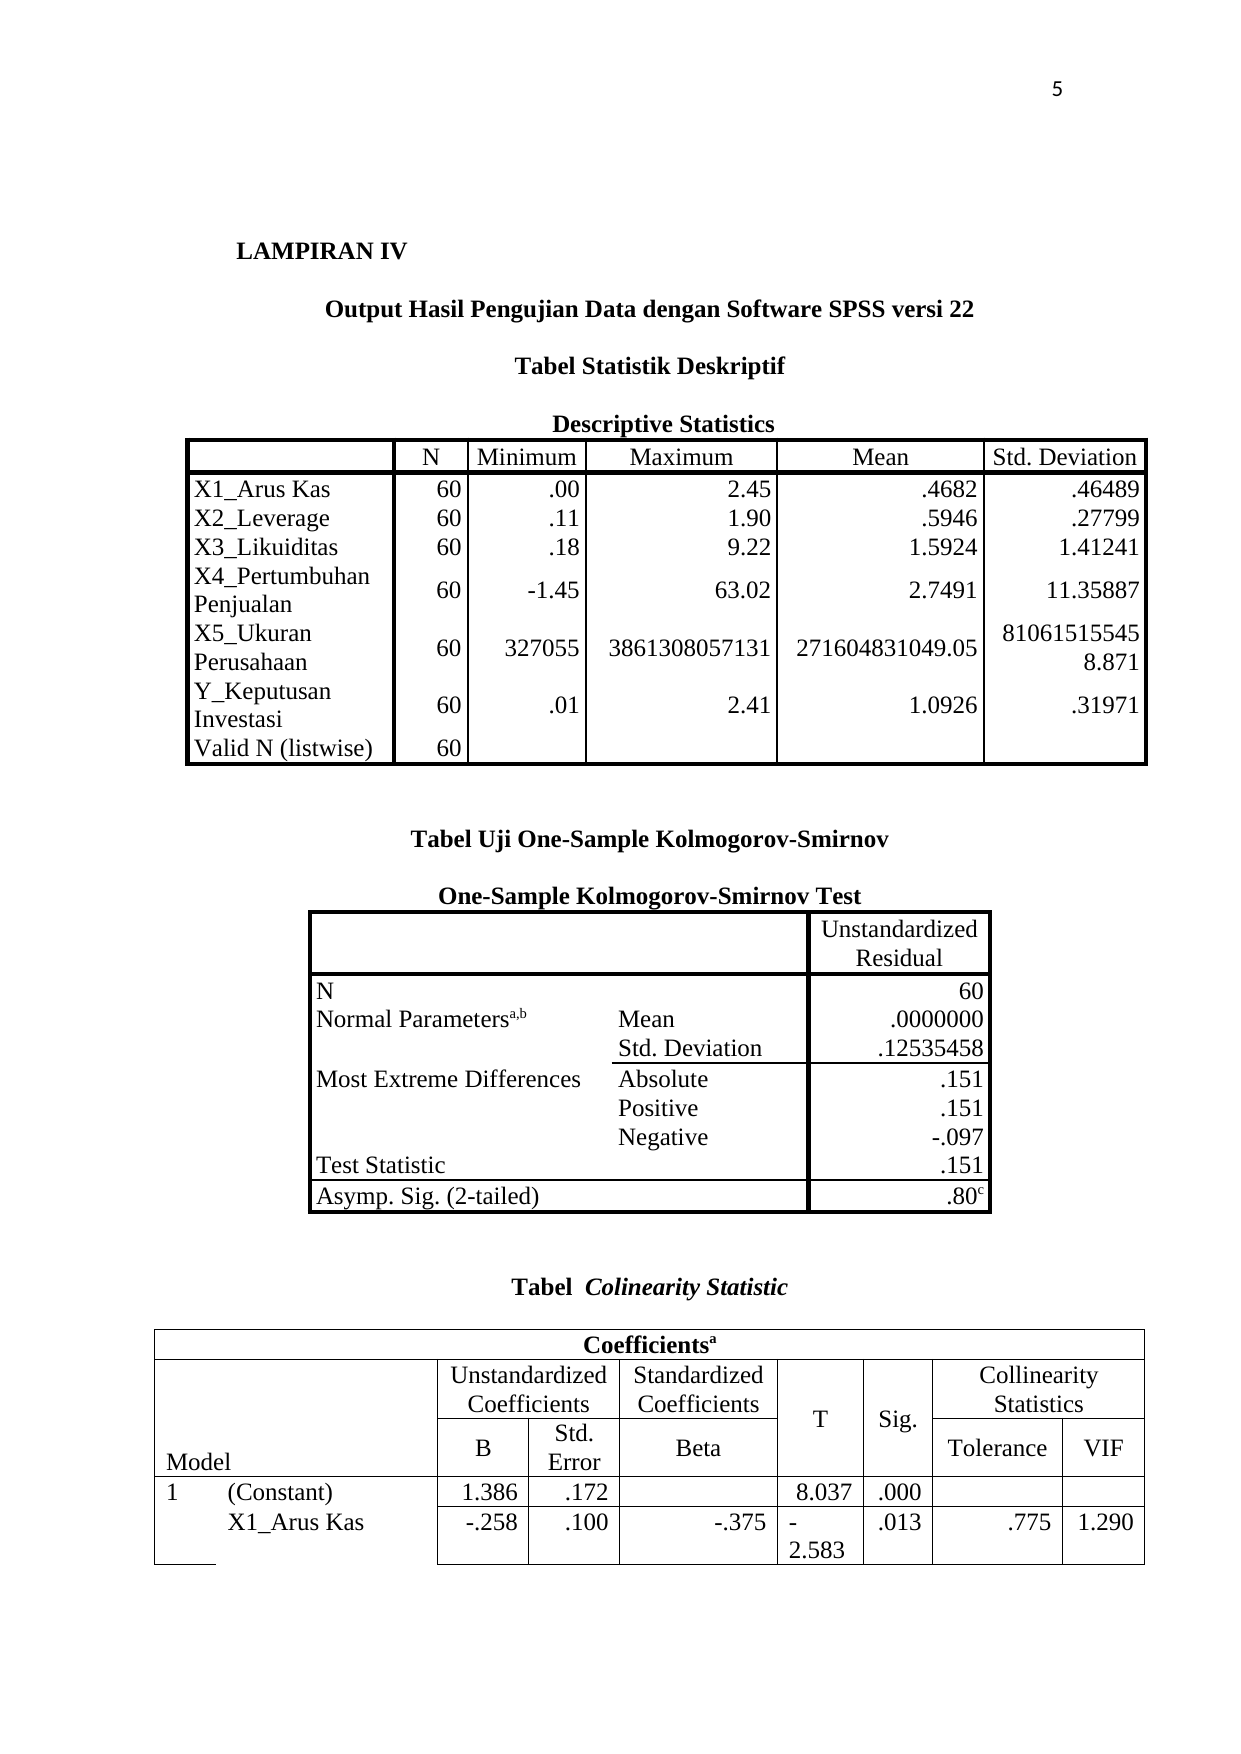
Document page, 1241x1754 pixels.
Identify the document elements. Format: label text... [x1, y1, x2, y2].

table_cell Beta [620, 1419, 777, 1476]
table_cell 1.41241 [985, 532, 1144, 561]
table_cell .27799 [985, 503, 1144, 532]
table_cell Standardized Coefficients [620, 1360, 777, 1417]
table_cell X5_Ukuran Perusahaan [190, 618, 392, 676]
table_cell 60 [396, 475, 467, 503]
table_cell 1.5924 [778, 532, 983, 561]
table_cell [778, 733, 983, 762]
table_cell Sig. [864, 1360, 932, 1476]
table_header Descriptive Statistics [188, 409, 1146, 437]
table_cell 60 [396, 676, 467, 733]
table_cell Asymp. Sig. (2-tailed) [312, 1181, 806, 1210]
table_cell -1.45 [469, 561, 585, 618]
table_cell [469, 733, 585, 762]
table_cell Std. Deviation [985, 442, 1144, 470]
table_cell -.258 [438, 1507, 528, 1564]
table_cell X4_Pertumbuhan Penjualan [190, 561, 392, 618]
table_cell .000 [864, 1477, 932, 1506]
table_cell X1_Arus Kas [190, 475, 392, 503]
table_cell 60 [396, 532, 467, 561]
table_cell 63.02 [587, 561, 776, 618]
table_cell 2.45 [587, 475, 776, 503]
table_header One-Sample Kolmogorov-Smirnov Test [310, 881, 990, 910]
table_cell .151 [811, 1064, 988, 1093]
table_cell .4682 [778, 475, 983, 503]
table_cell .18 [469, 532, 585, 561]
text LAMPIRAN IV [236, 236, 1063, 265]
table_cell 327055 [469, 618, 585, 676]
table_cell 60 [396, 561, 467, 618]
text Tabel Uji One-Sample Kolmogorov-Smirnov [236, 824, 1063, 852]
table_cell Model [155, 1360, 437, 1476]
table_cell 60 [811, 976, 988, 1004]
table_cell Valid N (listwise) [190, 733, 392, 762]
table_cell .5946 [778, 503, 983, 532]
table_cell B [438, 1419, 528, 1476]
table_cell .12535458 [811, 1033, 988, 1062]
table_cell .172 [529, 1477, 619, 1506]
table_cell 60 [396, 618, 467, 676]
table_cell [190, 442, 392, 470]
table_cell .00 [469, 475, 585, 503]
table_cell T [778, 1360, 863, 1476]
table_cell 2.7491 [778, 561, 983, 618]
table_cell 8.037 [778, 1477, 863, 1506]
table_cell [985, 733, 1144, 762]
table_cell 9.22 [587, 532, 776, 561]
table_cell Tolerance [933, 1419, 1062, 1476]
table_cell Y_Keputusan Investasi [190, 676, 392, 733]
table_cell Negative [612, 1122, 806, 1150]
table_cell .100 [529, 1507, 619, 1564]
table_cell X1_Arus Kas [216, 1506, 437, 1564]
text Output Hasil Pengujian Data dengan Software SPSS versi 22 [236, 294, 1063, 322]
table_cell .01 [469, 676, 585, 733]
table_cell .151 [811, 1093, 988, 1122]
table_cell Unstandardized Residual [811, 914, 988, 972]
table_cell .775 [933, 1507, 1062, 1564]
table_cell .151 [811, 1150, 988, 1179]
table_cell Minimum [469, 442, 585, 470]
table_cell 2.41 [587, 676, 776, 733]
table_cell [312, 914, 806, 972]
table_cell Absolute [612, 1064, 806, 1093]
table_header Coefficientsa [155, 1330, 1144, 1359]
table_cell 1 [155, 1477, 216, 1564]
table_cell 60 [396, 733, 467, 762]
table_cell Most Extreme Differences [312, 1062, 612, 1150]
table_cell (Constant) [216, 1477, 437, 1506]
table_cell Maximum [587, 442, 776, 470]
table_cell Test Statistic [312, 1150, 806, 1179]
text Tabel Statistik Deskriptif [236, 351, 1063, 380]
table_cell 11.35887 [985, 561, 1144, 618]
table_cell 271604831049.05 [778, 618, 983, 676]
table_cell 60 [396, 503, 467, 532]
table_cell .80c [811, 1181, 988, 1210]
table_cell Positive [612, 1093, 806, 1122]
table_cell 1.290 [1063, 1507, 1144, 1564]
table_cell Std. Deviation [612, 1033, 806, 1062]
table_cell Mean [612, 1005, 806, 1033]
table_cell 810615155458.871 [985, 618, 1144, 676]
table_cell VIF [1063, 1419, 1144, 1476]
table_cell Std. Error [529, 1419, 619, 1476]
table_cell -.375 [620, 1507, 777, 1564]
table_cell [587, 733, 776, 762]
table_cell .013 [864, 1507, 932, 1564]
table_cell X3_Likuiditas [190, 532, 392, 561]
table_cell 1.0926 [778, 676, 983, 733]
table_cell -2.583 [778, 1507, 863, 1564]
table_cell N [312, 976, 806, 1004]
table_cell [933, 1477, 1062, 1506]
table_cell 1.90 [587, 503, 776, 532]
table_cell .31971 [985, 676, 1144, 733]
table_cell [620, 1477, 777, 1506]
table_cell Unstandardized Coefficients [438, 1360, 619, 1417]
table_cell Mean [778, 442, 983, 470]
text Tabel Colinearity Statistic [236, 1272, 1063, 1300]
table_cell -.097 [811, 1122, 988, 1150]
table_cell [1063, 1477, 1144, 1506]
table_cell .46489 [985, 475, 1144, 503]
table_cell X2_Leverage [190, 503, 392, 532]
table_cell 3861308057131 [587, 618, 776, 676]
table_cell Collinearity Statistics [933, 1360, 1144, 1417]
table_cell .11 [469, 503, 585, 532]
table_cell N [396, 442, 467, 470]
table_cell 1.386 [438, 1477, 528, 1506]
table_cell Normal Parametersa,b [312, 1005, 612, 1062]
table_cell .0000000 [811, 1005, 988, 1033]
